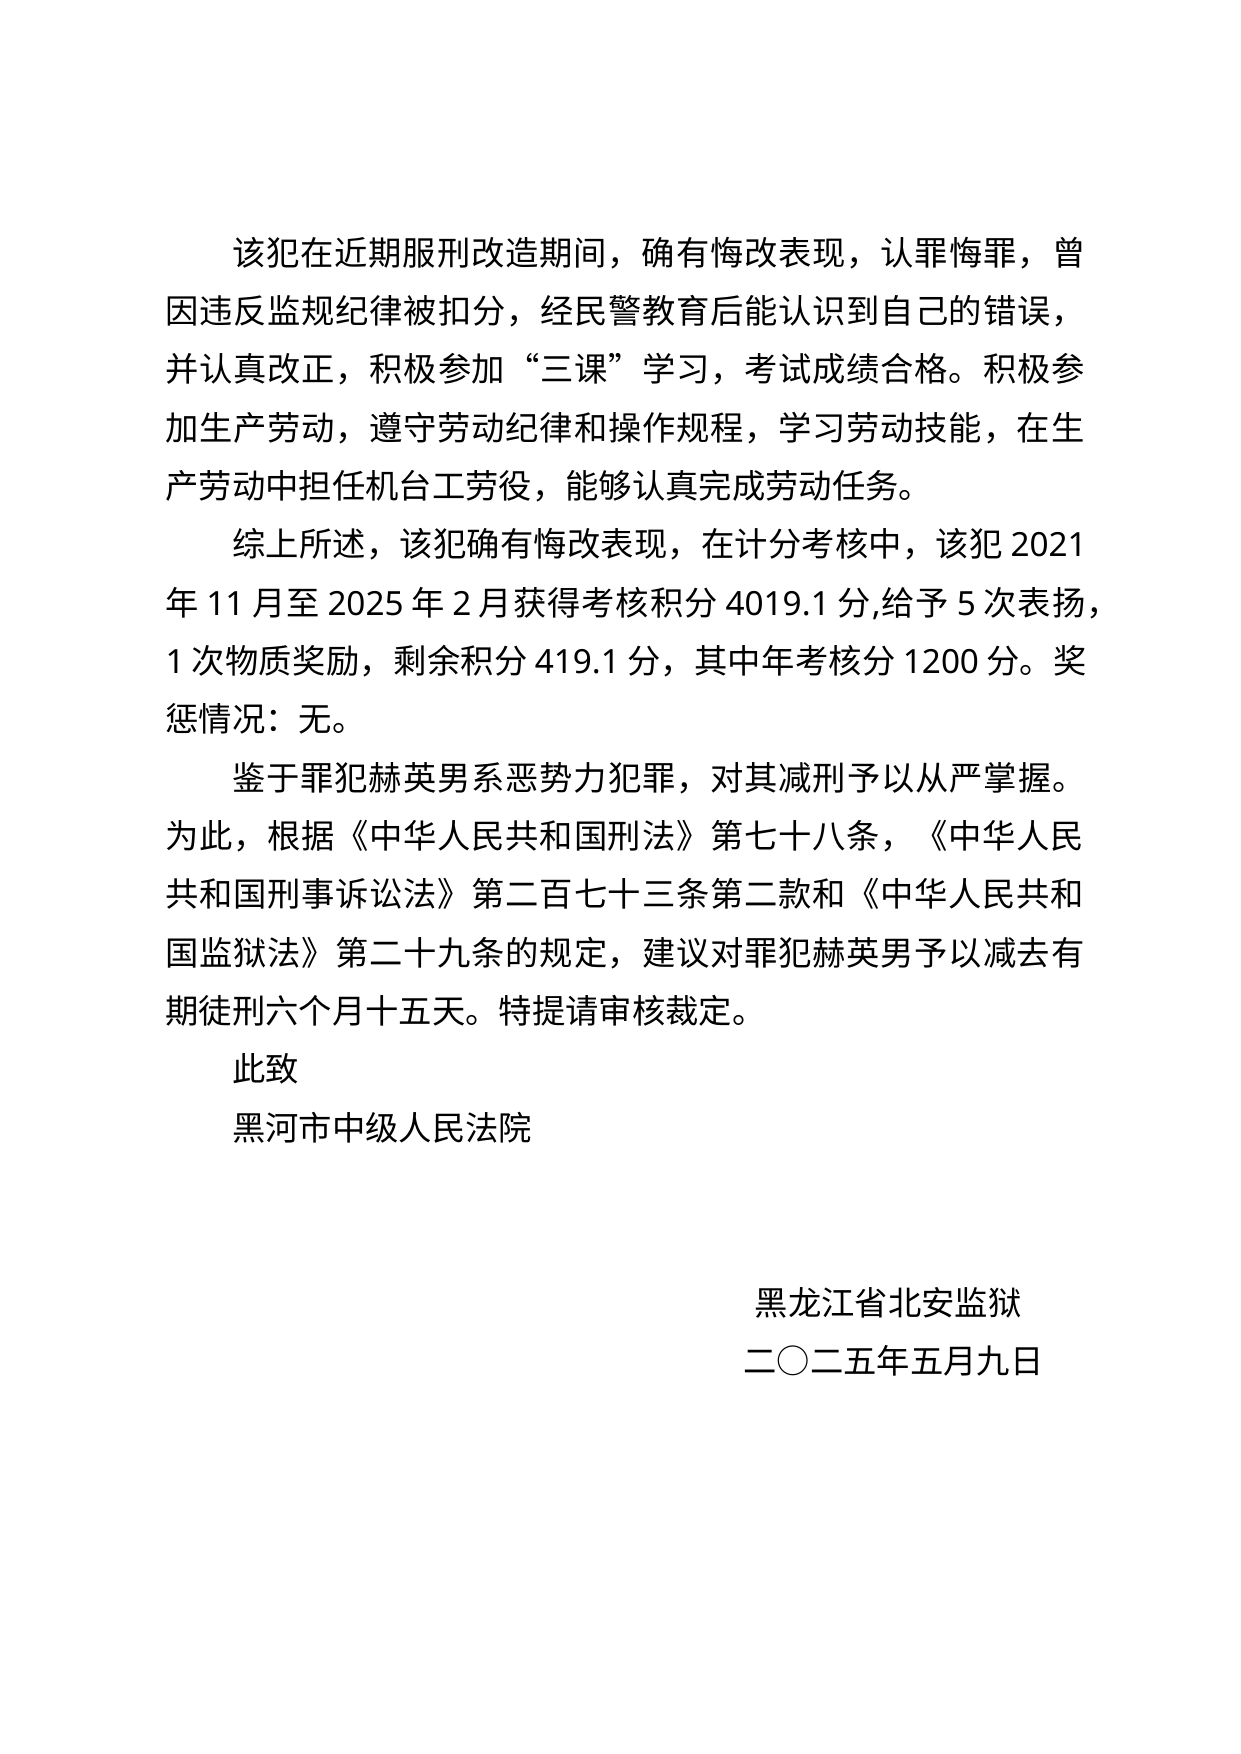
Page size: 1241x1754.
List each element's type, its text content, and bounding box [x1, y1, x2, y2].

text 黑河市中级人民法院 [165, 1093, 1087, 1152]
text 黑龙江省北安监狱 [165, 1268, 1021, 1327]
text 二○二五年五月九日 [165, 1327, 1043, 1385]
text 此致 [165, 1035, 1087, 1093]
text 综上所述，该犯确有悔改表现，在计分考核中，该犯2021年11月至2025年2月获得考核积分4019.1分,给予5次表扬，1次物质奖励，剩余积分419.1分，其中年考核分1200分。奖惩情况：无。 [165, 510, 1087, 743]
text 鉴于罪犯赫英男系恶势力犯罪，对其减刑予以从严掌握。为此，根据《中华人民共和国刑法》第七十八条，《中华人民共和国刑事诉讼法》第二百七十三条第二款和《中华人民共和国监狱法》第二十九条的规定，建议对罪犯赫英男予以减去有期徒刑六个月十五天。特提请审核裁定。 [165, 743, 1087, 1035]
text 该犯在近期服刑改造期间，确有悔改表现，认罪悔罪，曾因违反监规纪律被扣分，经民警教育后能认识到自己的错误，并认真改正，积极参加“三课”学习，考试成绩合格。积极参加生产劳动，遵守劳动纪律和操作规程，学习劳动技能，在生产劳动中担任机台工劳役，能够认真完成劳动任务。 [165, 218, 1087, 510]
